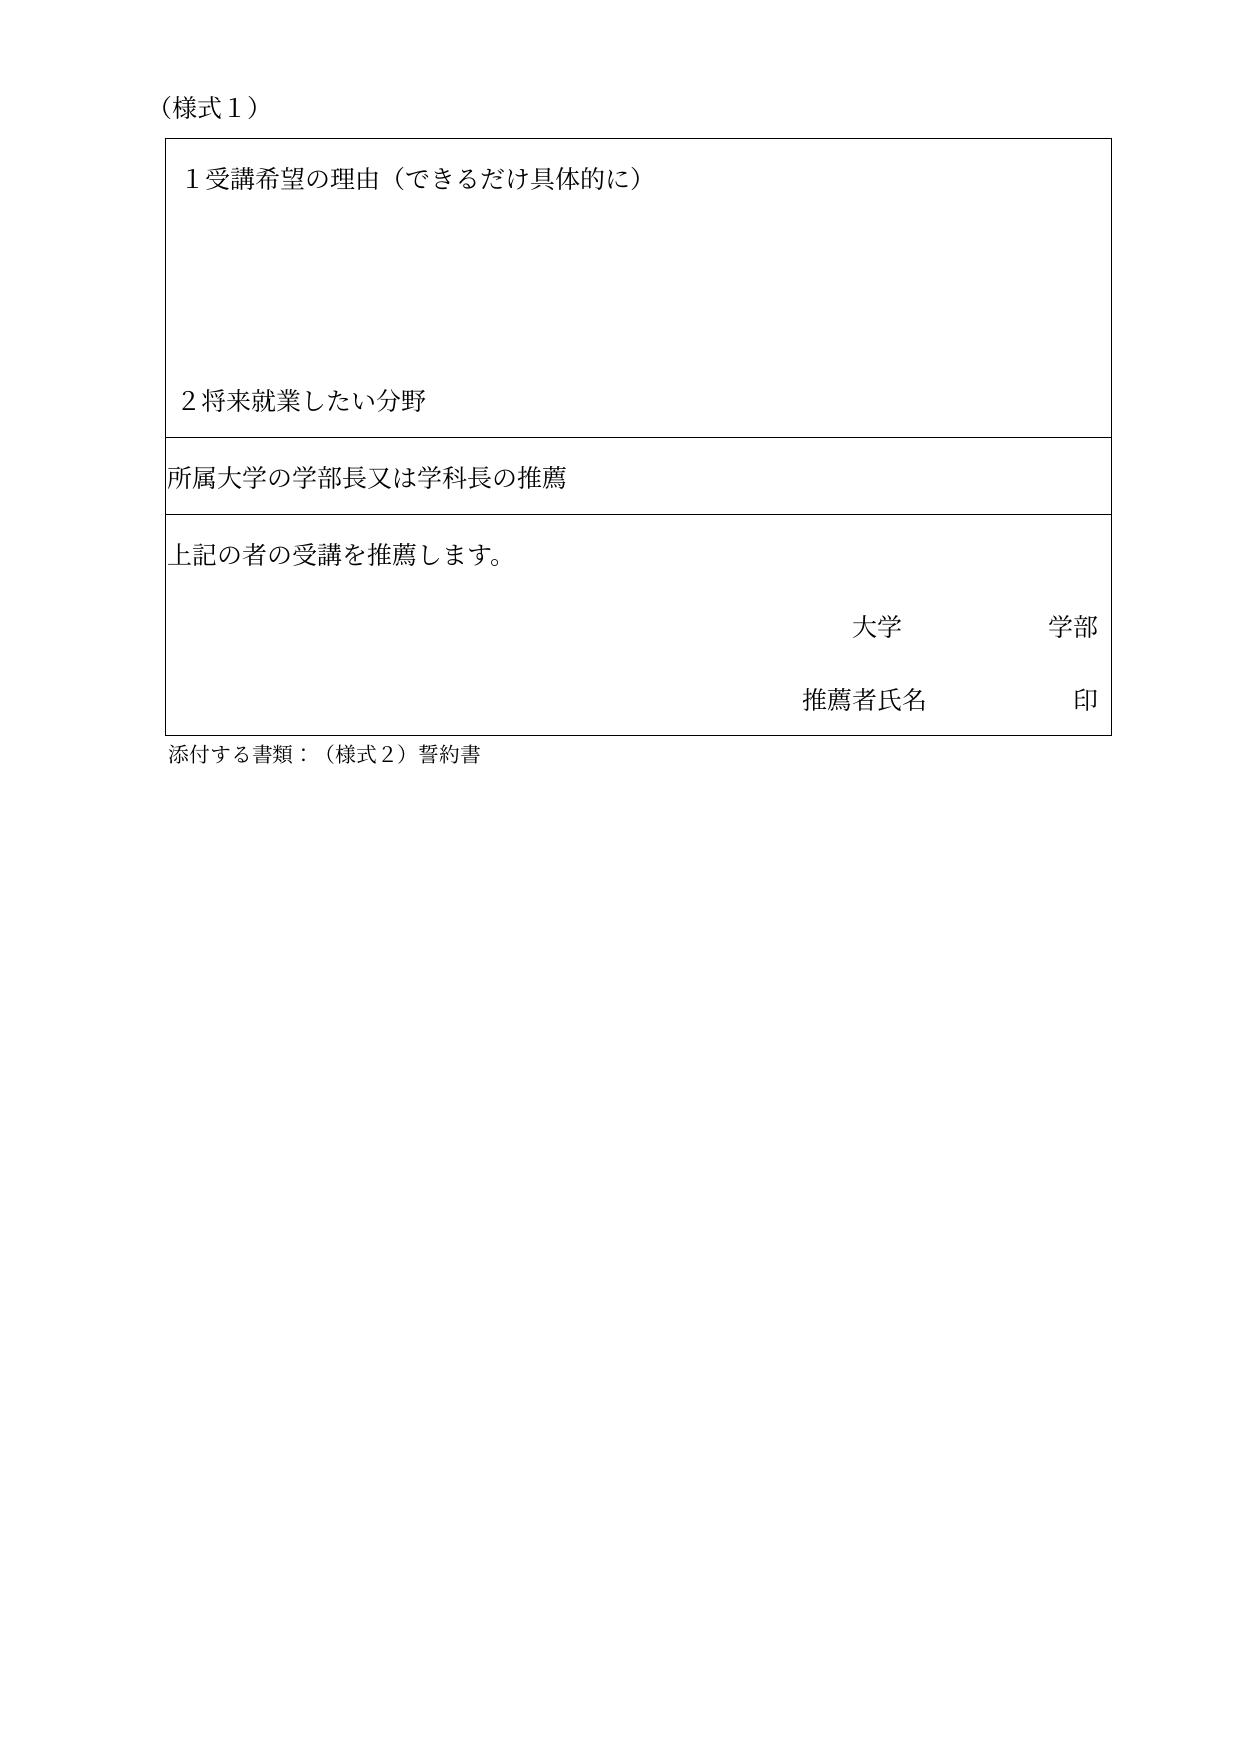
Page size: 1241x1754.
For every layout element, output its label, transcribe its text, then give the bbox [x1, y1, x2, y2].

table_cell 所属大学の学部長又は学科長の推薦 [166, 438, 1111, 514]
table_cell 上記の者の受講を推薦します。 大学 学部 推薦者氏名 印 [166, 515, 1111, 735]
text 添付する書類：（様式２）誓約書 [148, 736, 1092, 771]
table_cell １受講希望の理由（できるだけ具体的に） ２将来就業したい分野 [166, 139, 1111, 437]
